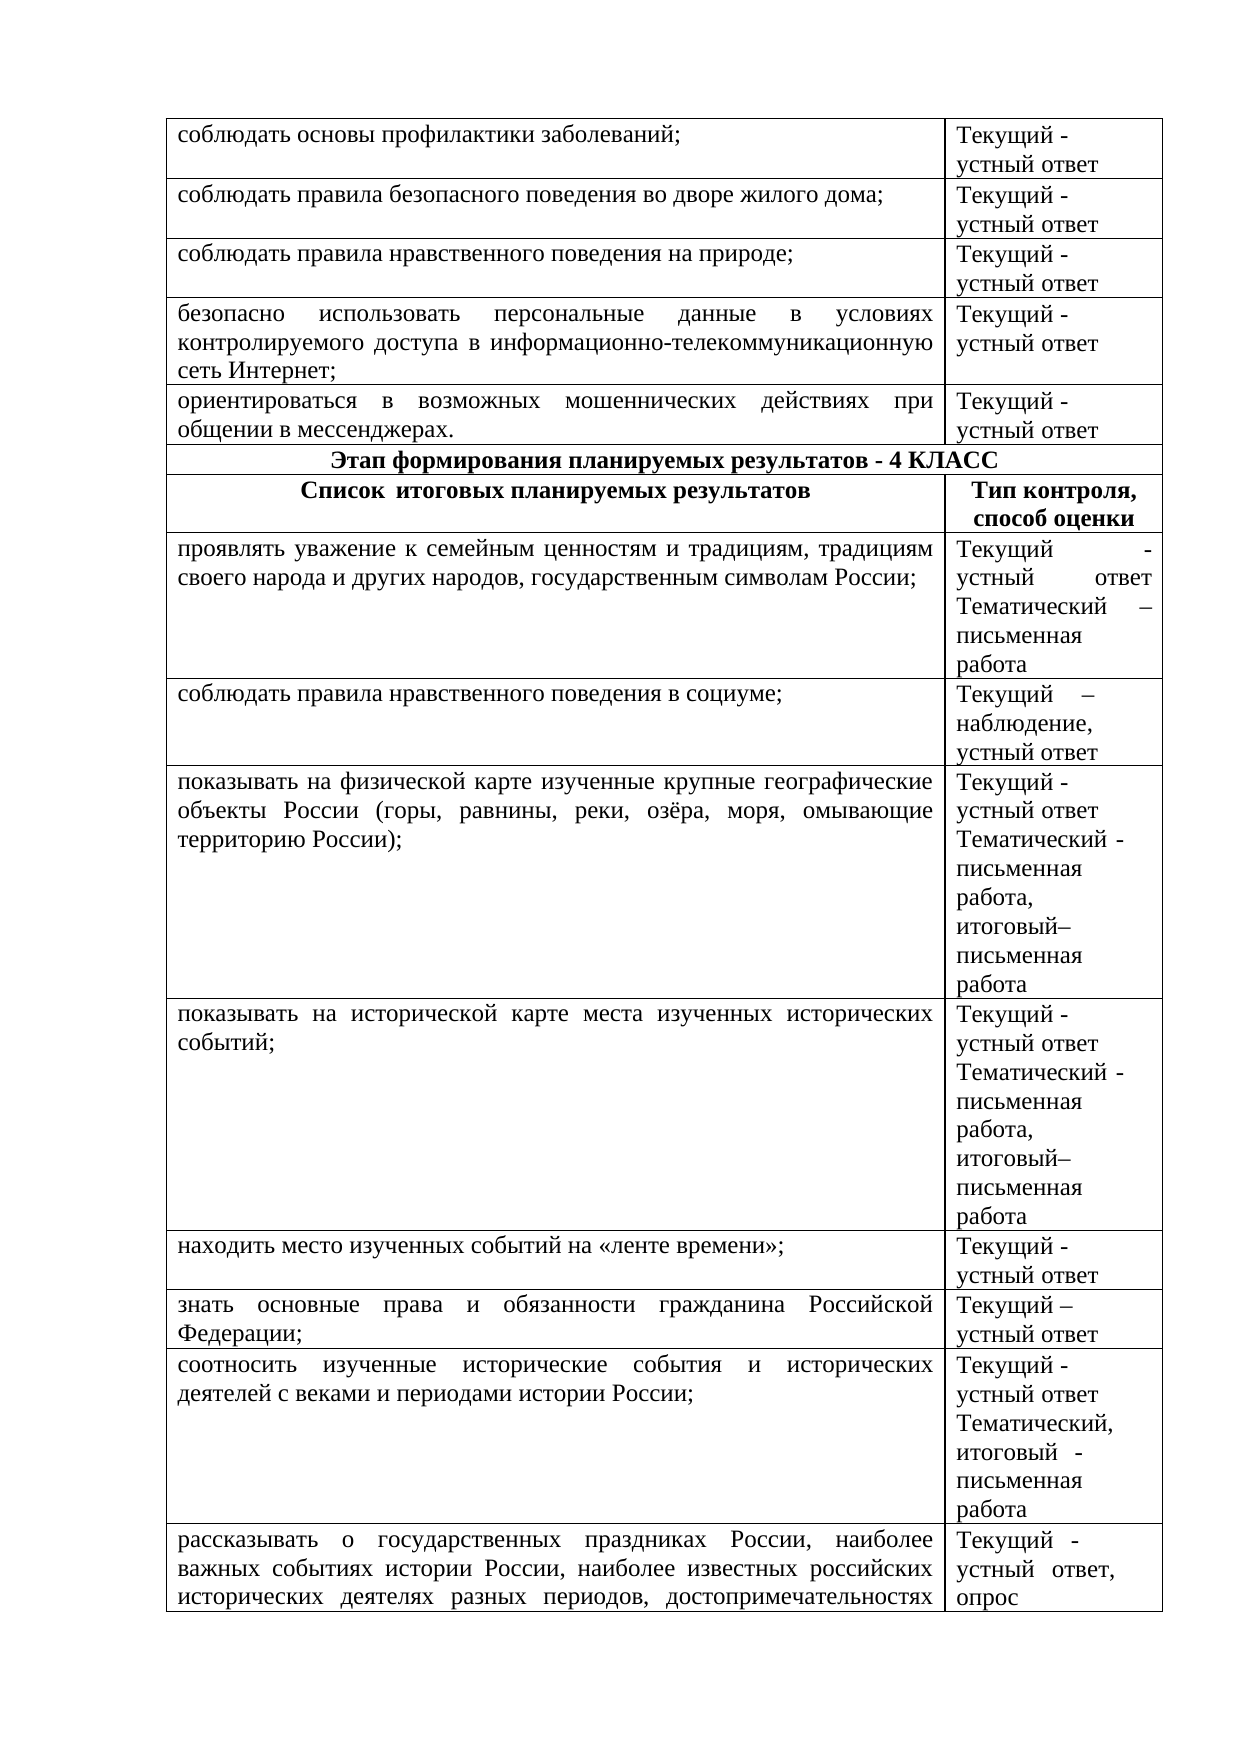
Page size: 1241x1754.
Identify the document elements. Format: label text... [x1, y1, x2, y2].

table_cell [946, 119, 1162, 178]
table_cell Текущий –наблюдение, устный ответ [946, 679, 1162, 765]
table_cell Текущий - устный ответ [946, 239, 1162, 297]
table_cell Список итоговых планируемых результатов [167, 475, 944, 532]
table_cell соблюдать правила нравственного поведения в социуме; [167, 679, 944, 765]
table_cell проявлять уважение к семейным ценностям и традициям, традициям своего народа и других народов, государственным символам России; [167, 533, 944, 677]
table_cell Текущий - устный ответ Тематический - письменная работа, итоговый– письменная работа [946, 766, 1162, 997]
table_cell соблюдать правила безопасного поведения во дворе жилого дома; [167, 179, 944, 237]
table_cell Текущий - устный ответ Тематический, итоговый -письменная работа [946, 1349, 1162, 1523]
table_cell Текущий - устный ответ [946, 179, 1162, 237]
table_cell показывать на исторической карте места изученных исторических событий; [167, 999, 944, 1229]
table_cell Текущий - устный ответ Тематический – письменная работа [946, 533, 1162, 677]
table_cell Текущий - устный ответ [946, 298, 1162, 384]
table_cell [946, 1524, 1162, 1611]
table_cell ориентироваться в возможных мошеннических действиях при общении в мессенджерах. [167, 385, 944, 444]
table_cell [167, 1524, 944, 1611]
table_cell показывать на физической карте изученные крупные географические объекты России (горы, равнины, реки, озёра, моря, омывающие территорию России); [167, 766, 944, 997]
table_cell соблюдать правила нравственного поведения на природе; [167, 239, 944, 297]
table_cell соотносить изученные исторические события и исторических деятелей с веками и периодами истории России; [167, 1349, 944, 1523]
table_cell Текущий - устный ответ [946, 385, 1162, 444]
table_cell соблюдать основы профилактики заболеваний; [167, 119, 944, 178]
table_cell безопасно использовать персональные данные в условиях контролируемого доступа в информационно-телекоммуникационную сеть Интернет; [167, 298, 944, 384]
table_cell Текущий - устный ответ [946, 1231, 1162, 1288]
table_cell Этап формирования планируемых результатов - 4 КЛАСС [167, 445, 1162, 474]
table_cell Текущий – устный ответ [946, 1290, 1162, 1348]
table_cell Текущий - устный ответ Тематический - письменная работа, итоговый– письменная работа [946, 999, 1162, 1229]
table_cell знать основные права и обязанности гражданина Российской Федерации; [167, 1290, 944, 1348]
table_cell находить место изученных событий на «ленте времени»; [167, 1231, 944, 1288]
table_cell Тип контроля, способ оценки [946, 475, 1162, 532]
